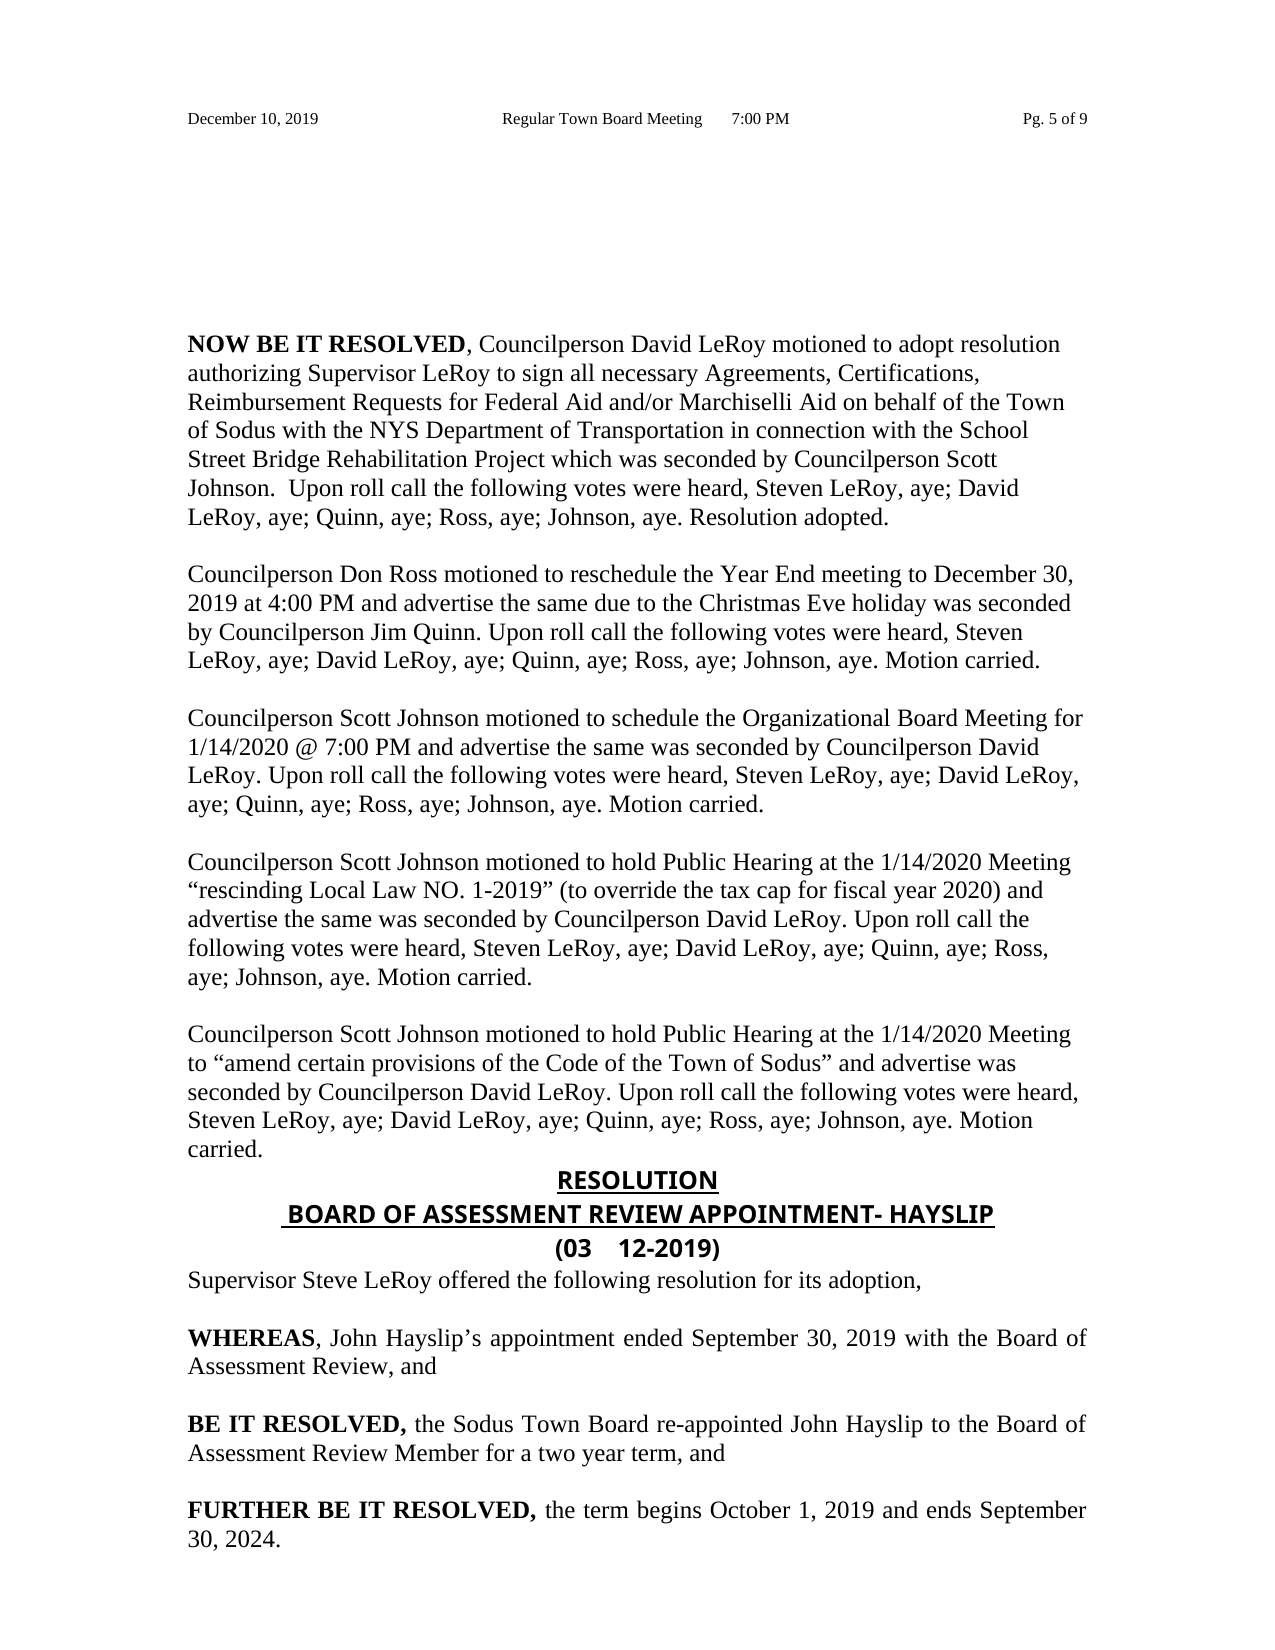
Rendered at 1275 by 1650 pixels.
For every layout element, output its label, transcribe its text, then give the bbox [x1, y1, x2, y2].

text (03 12-2019) [187, 1231, 1087, 1265]
text Councilperson Don Ross motioned to reschedule the Year End meeting to December 30, 2019 at 4:00 PM and advertise the same due to the Christmas Eve holiday was seconded by Councilperson Jim Quinn. Upon roll call the following votes were heard, Steven LeRoy, aye; David LeRoy, aye; Quinn, aye; Ross, aye; Johnson, aye. Motion carried. [187, 559, 1087, 674]
text Councilperson Scott Johnson motioned to hold Public Hearing at the 1/14/2020 Meeting to “amend certain provisions of the Code of the Town of Sodus” and advertise was seconded by Councilperson David LeRoy. Upon roll call the following votes were heard, Steven LeRoy, aye; David LeRoy, aye; Quinn, aye; Ross, aye; Johnson, aye. Motion carried. [187, 1019, 1087, 1163]
text Supervisor Steve LeRoy offered the following resolution for its adoption, [187, 1265, 1087, 1294]
text Councilperson Scott Johnson motioned to hold Public Hearing at the 1/14/2020 Meeting “rescinding Local Law NO. 1-2019” (to override the tax cap for fiscal year 2020) and advertise the same was seconded by Councilperson David LeRoy. Upon roll call the following votes were heard, Steven LeRoy, aye; David LeRoy, aye; Quinn, aye; Ross, aye; Johnson, aye. Motion carried. [187, 847, 1087, 990]
text Councilperson Scott Johnson motioned to schedule the Organizational Board Meeting for 1/14/2020 @ 7:00 PM and advertise the same was seconded by Councilperson David LeRoy. Upon roll call the following votes were heard, Steven LeRoy, aye; David LeRoy, aye; Quinn, aye; Ross, aye; Johnson, aye. Motion carried. [187, 703, 1087, 818]
text BE IT RESOLVED, the Sodus Town Board re-appointed John Hayslip to the Board of Assessment Review Member for a two year term, and [187, 1409, 1087, 1466]
text WHEREAS, John Hayslip’s appointment ended September 30, 2019 with the Board of Assessment Review, and [187, 1323, 1087, 1380]
text BOARD OF ASSESSMENT REVIEW APPOINTMENT- HAYSLIP [187, 1197, 1087, 1231]
text RESOLUTION [187, 1163, 1087, 1197]
text FURTHER BE IT RESOLVED, the term begins October 1, 2019 and ends September 30, 2024. [187, 1495, 1087, 1553]
text NOW BE IT RESOLVED, Councilperson David LeRoy motioned to adopt resolution authorizing Supervisor LeRoy to sign all necessary Agreements, Certifications, Reimbursement Requests for Federal Aid and/or Marchiselli Aid on behalf of the Town of Sodus with the NYS Department of Transportation in connection with the School Street Bridge Rehabilitation Project which was seconded by Councilperson Scott Johnson. Upon roll call the following votes were heard, Steven LeRoy, aye; David LeRoy, aye; Quinn, aye; Ross, aye; Johnson, aye. Resolution adopted. [187, 329, 1087, 530]
